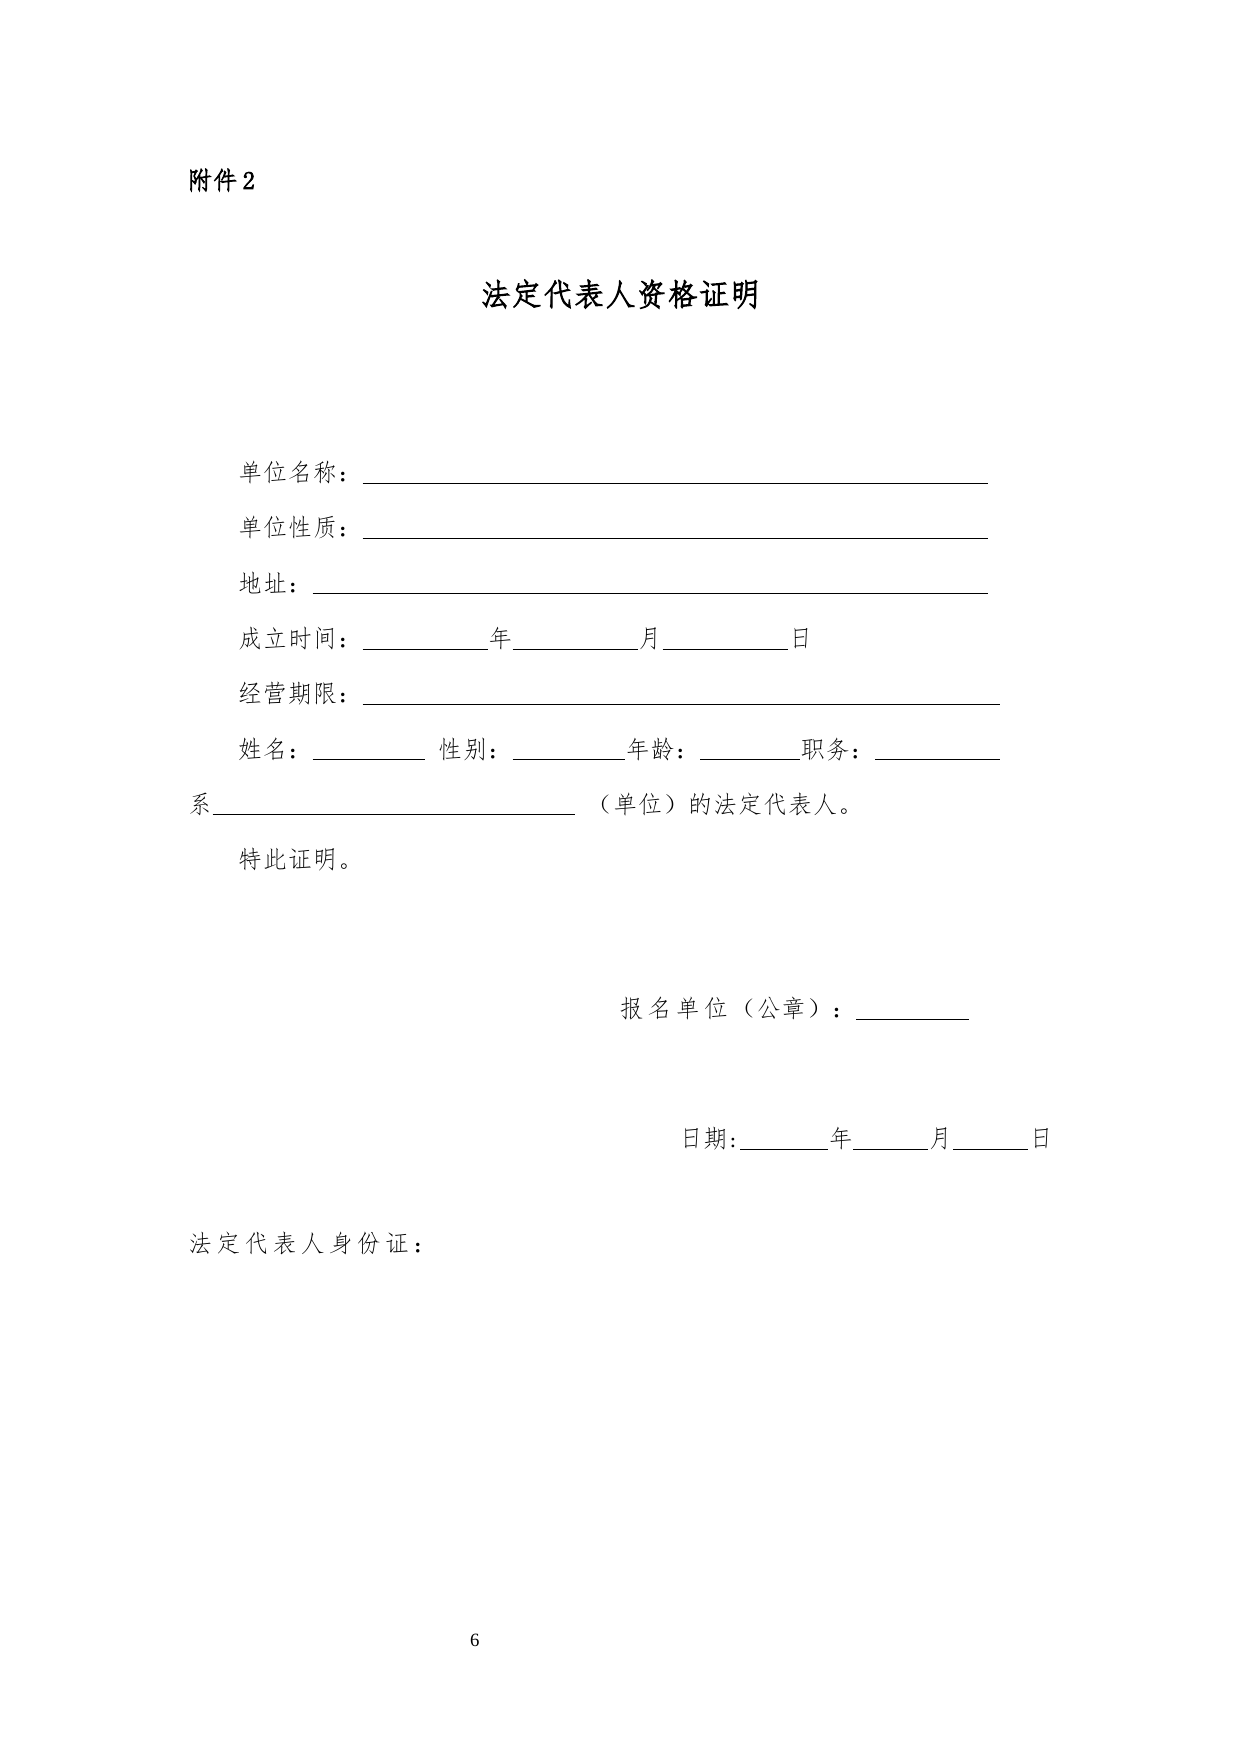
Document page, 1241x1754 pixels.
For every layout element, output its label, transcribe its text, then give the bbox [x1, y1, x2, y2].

text 单位名称： [187, 454, 1053, 487]
text 法定代表人身份证： [187, 1225, 1053, 1258]
text 报名单位（公章）： [187, 991, 1053, 1023]
text 特此证明。 [187, 842, 1053, 874]
text 单位性质： [187, 510, 1053, 542]
text 法定代表人资格证明 [187, 259, 1053, 324]
text 系 （单位）的法定代表人。 [187, 786, 1053, 819]
text 姓名： 性别： 年龄： 职务： [187, 731, 1053, 763]
text 日期: 年 月 日 [216, 1121, 1053, 1153]
text 地址： [187, 565, 1053, 598]
text 成立时间： 年 月 日 [187, 620, 1053, 653]
text 经营期限： [187, 676, 1053, 708]
list 附件2 [187, 162, 1053, 194]
